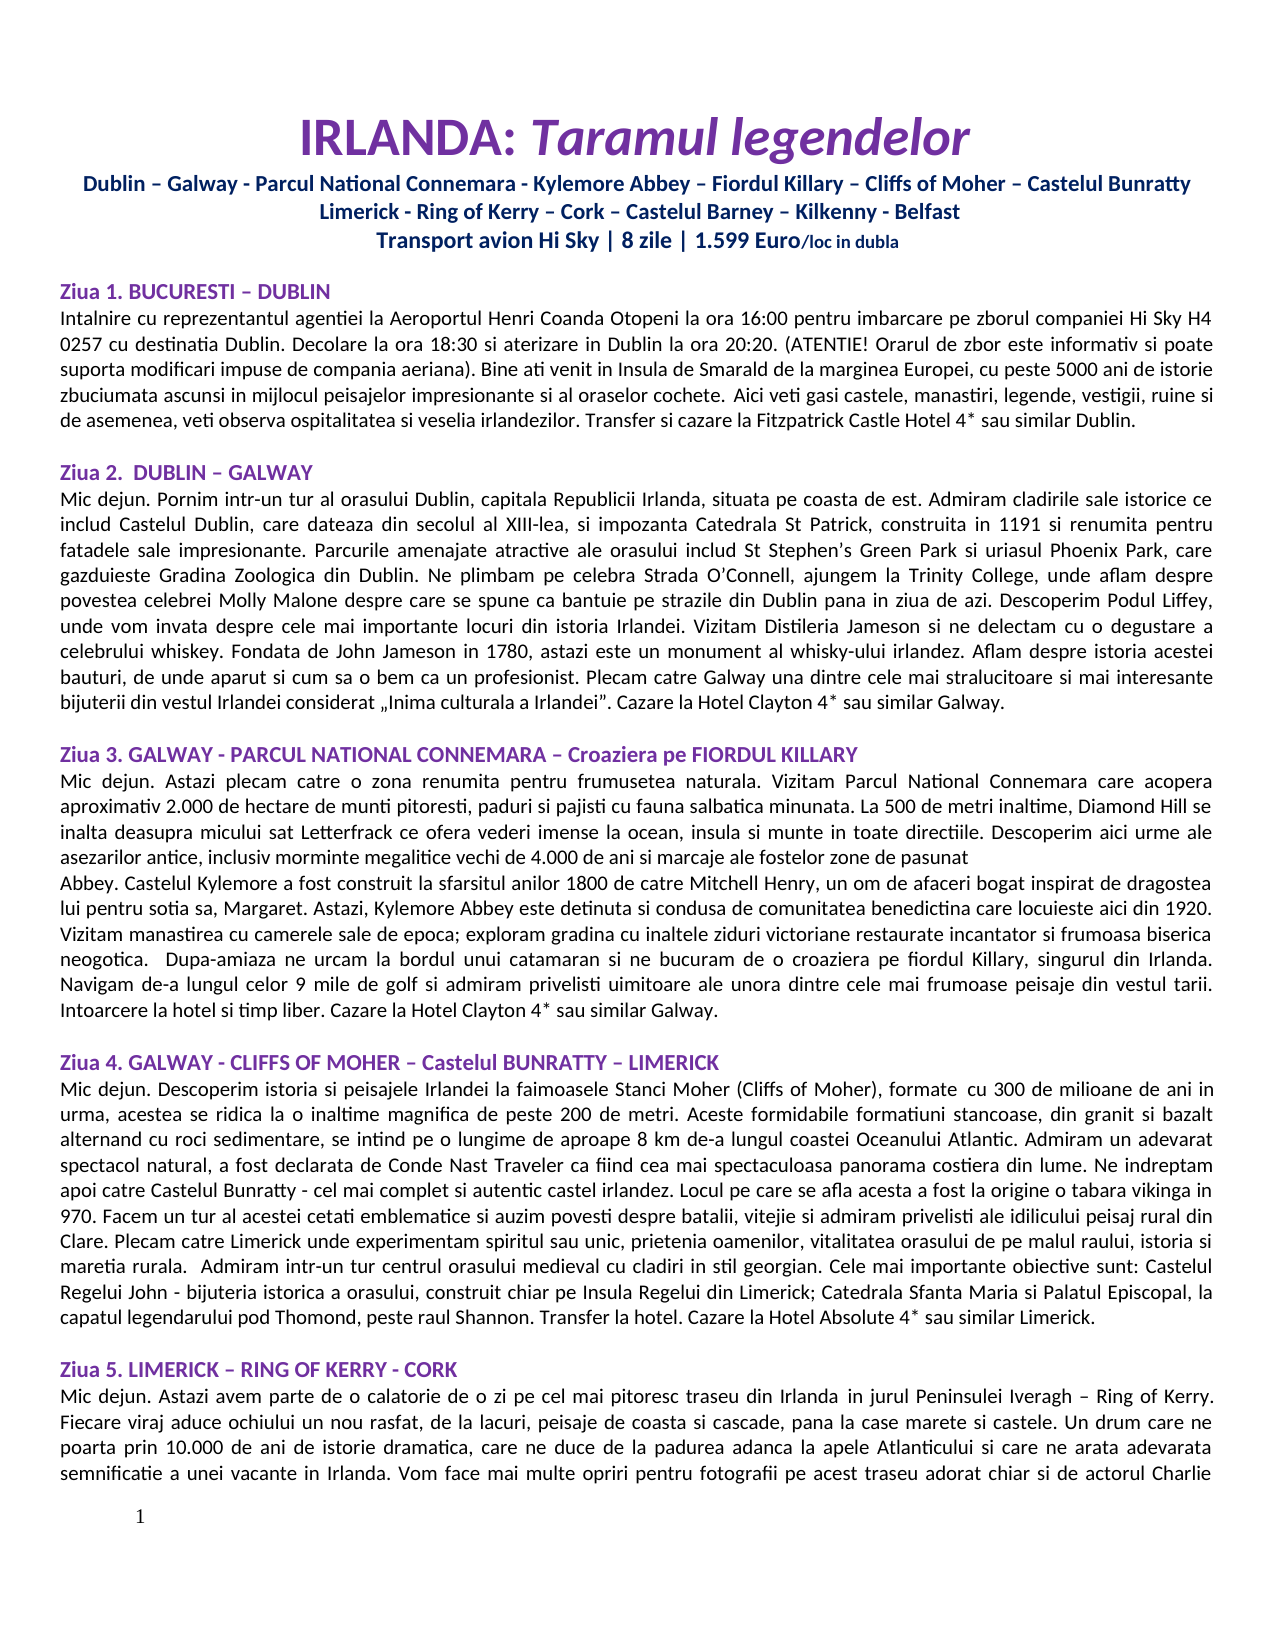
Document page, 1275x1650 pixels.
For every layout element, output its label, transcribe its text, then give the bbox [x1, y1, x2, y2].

text Ziua 3. GALWAY - PARCUL NATIONAL CONNEMARA – Croaziera pe FIORDUL KILLARY [60, 740, 1215, 768]
text Abbey. Castelul Kylemore a fost construit la sfarsitul anilor 1800 de catre Mitchell Henry, un om de afaceri bogat inspirat de dragostea lui pentru sotia sa, Margaret. Astazi, Kylemore Abbey este detinuta si condusa de comunitatea benedictina care locuieste aici din 1920. Vizitam manastirea cu camerele sale de epoca; exploram gradina cu inaltele ziduri victoriane restaurate incantator si frumoasa biserica neogotica. Dupa-amiaza ne urcam la bordul unui catamaran si ne bucuram de o croaziera pe fiordul Killary, singurul din Irlanda. Navigam de-a lungul celor 9 mile de golf si admiram privelisti uimitoare ale unora dintre cele mai frumoase peisaje din vestul tarii. Intoarcere la hotel si timp liber. Cazare la Hotel Clayton 4* sau similar Galway. [60, 870, 1215, 1022]
text Ziua 5. LIMERICK – RING OF KERRY - CORK [60, 1355, 1215, 1383]
text Intalnire cu reprezentantul agentiei la Aeroportul Henri Coanda Otopeni la ora 16:00 pentru imbarcare pe zborul companiei Hi Sky H4 0257 cu destinatia Dublin. Decolare la ora 18:30 si aterizare in Dublin la ora 20:20. (ATENTIE! Orarul de zbor este informativ si poate suporta modificari impuse de compania aeriana). Bine ati venit in Insula de Smarald de la marginea Europei, cu peste 5000 ani de istorie zbuciumata ascunsi in mijlocul peisajelor impresionante si al oraselor cochete. Aici veti gasi castele, manastiri, legende, vestigii, ruine si de asemenea, veti observa ospitalitatea si veselia irlandezilor. Transfer si cazare la Fitzpatrick Castle Hotel 4* sau similar Dublin. [60, 306, 1215, 433]
text Ziua 1. BUCURESTI – DUBLIN [60, 277, 1215, 306]
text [60, 1383, 1215, 1485]
text Dublin – Galway - Parcul National Connemara - Kylemore Abbey – Fiordul Killary – Cliffs of Moher – Castelul Bunratty [60, 169, 1215, 197]
text Ziua 2. DUBLIN – GALWAY [60, 458, 1215, 486]
text Mic dejun. Descoperim istoria si peisajele Irlandei la faimoasele Stanci Moher (Cliffs of Moher), formate cu 300 de milioane de ani in urma, acestea se ridica la o inaltime magnifica de peste 200 de metri. Aceste formidabile formatiuni stancoase, din granit si bazalt alternand cu roci sedimentare, se intind pe o lungime de aproape 8 km de-a lungul coastei Oceanului Atlantic. Admiram un adevarat spectacol natural, a fost declarata de Conde Nast Traveler ca fiind cea mai spectaculoasa panorama costiera din lume. Ne indreptam apoi catre Castelul Bunratty - cel mai complet si autentic castel irlandez. Locul pe care se afla acesta a fost la origine o tabara vikinga in 970. Facem un tur al acestei cetati emblematice si auzim povesti despre batalii, vitejie si admiram privelisti ale idilicului peisaj rural din Clare. Plecam catre Limerick unde experimentam spiritul sau unic, prietenia oamenilor, vitalitatea orasului de pe malul raului, istoria si maretia rurala. Admiram intr-un tur centrul orasului medieval cu cladiri in stil georgian. Cele mai importante obiective sunt: Castelul Regelui John - bijuteria istorica a orasului, construit chiar pe Insula Regelui din Limerick; Catedrala Sfanta Maria si Palatul Episcopal, la capatul legendarului pod Thomond, peste raul Shannon. Transfer la hotel. Cazare la Hotel Absolute 4* sau similar Limerick. [60, 1076, 1215, 1330]
text Mic dejun. Astazi plecam catre o zona renumita pentru frumusetea naturala. Vizitam Parcul National Connemara care acopera aproximativ 2.000 de hectare de munti pitoresti, paduri si pajisti cu fauna salbatica minunata. La 500 de metri inaltime, Diamond Hill se inalta deasupra micului sat Letterfrack ce ofera vederi imense la ocean, insula si munte in toate directiile. Descoperim aici urme ale asezarilor antice, inclusiv morminte megalitice vechi de 4.000 de ani si marcaje ale fostelor zone de pasunat [60, 768, 1215, 870]
text Ziua 4. GALWAY - CLIFFS OF MOHER – Castelul BUNRATTY – LIMERICK [60, 1048, 1215, 1076]
text Limerick - Ring of Kerry – Cork – Castelul Barney – Kilkenny - Belfast [60, 197, 1215, 225]
text Transport avion Hi Sky | 8 zile | 1.599 Euro/loc in dubla [60, 225, 1215, 254]
text Mic dejun. Pornim intr-un tur al orasului Dublin, capitala Republicii Irlanda, situata pe coasta de est. Admiram cladirile sale istorice ce includ Castelul Dublin, care dateaza din secolul al XIII-lea, si impozanta Catedrala St Patrick, construita in 1191 si renumita pentru fatadele sale impresionante. Parcurile amenajate atractive ale orasului includ St Stephen’s Green Park si uriasul Phoenix Park, care gazduieste Gradina Zoologica din Dublin. Ne plimbam pe celebra Strada O’Connell, ajungem la Trinity College, unde aflam despre povestea celebrei Molly Malone despre care se spune ca bantuie pe strazile din Dublin pana in ziua de azi. Descoperim Podul Liffey, unde vom invata despre cele mai importante locuri din istoria Irlandei. Vizitam Distileria Jameson si ne delectam cu o degustare a celebrului whiskey. Fondata de John Jameson in 1780, astazi este un monument al whisky-ului irlandez. Aflam despre istoria acestei bauturi, de unde aparut si cum sa o bem ca un profesionist. Plecam catre Galway una dintre cele mai stralucitoare si mai interesante bijuterii din vestul Irlandei considerat „Inima culturala a Irlandei”. Cazare la Hotel Clayton 4* sau similar Galway. [60, 486, 1215, 715]
text IRLANDA: Taramul legendelor [60, 103, 1215, 169]
